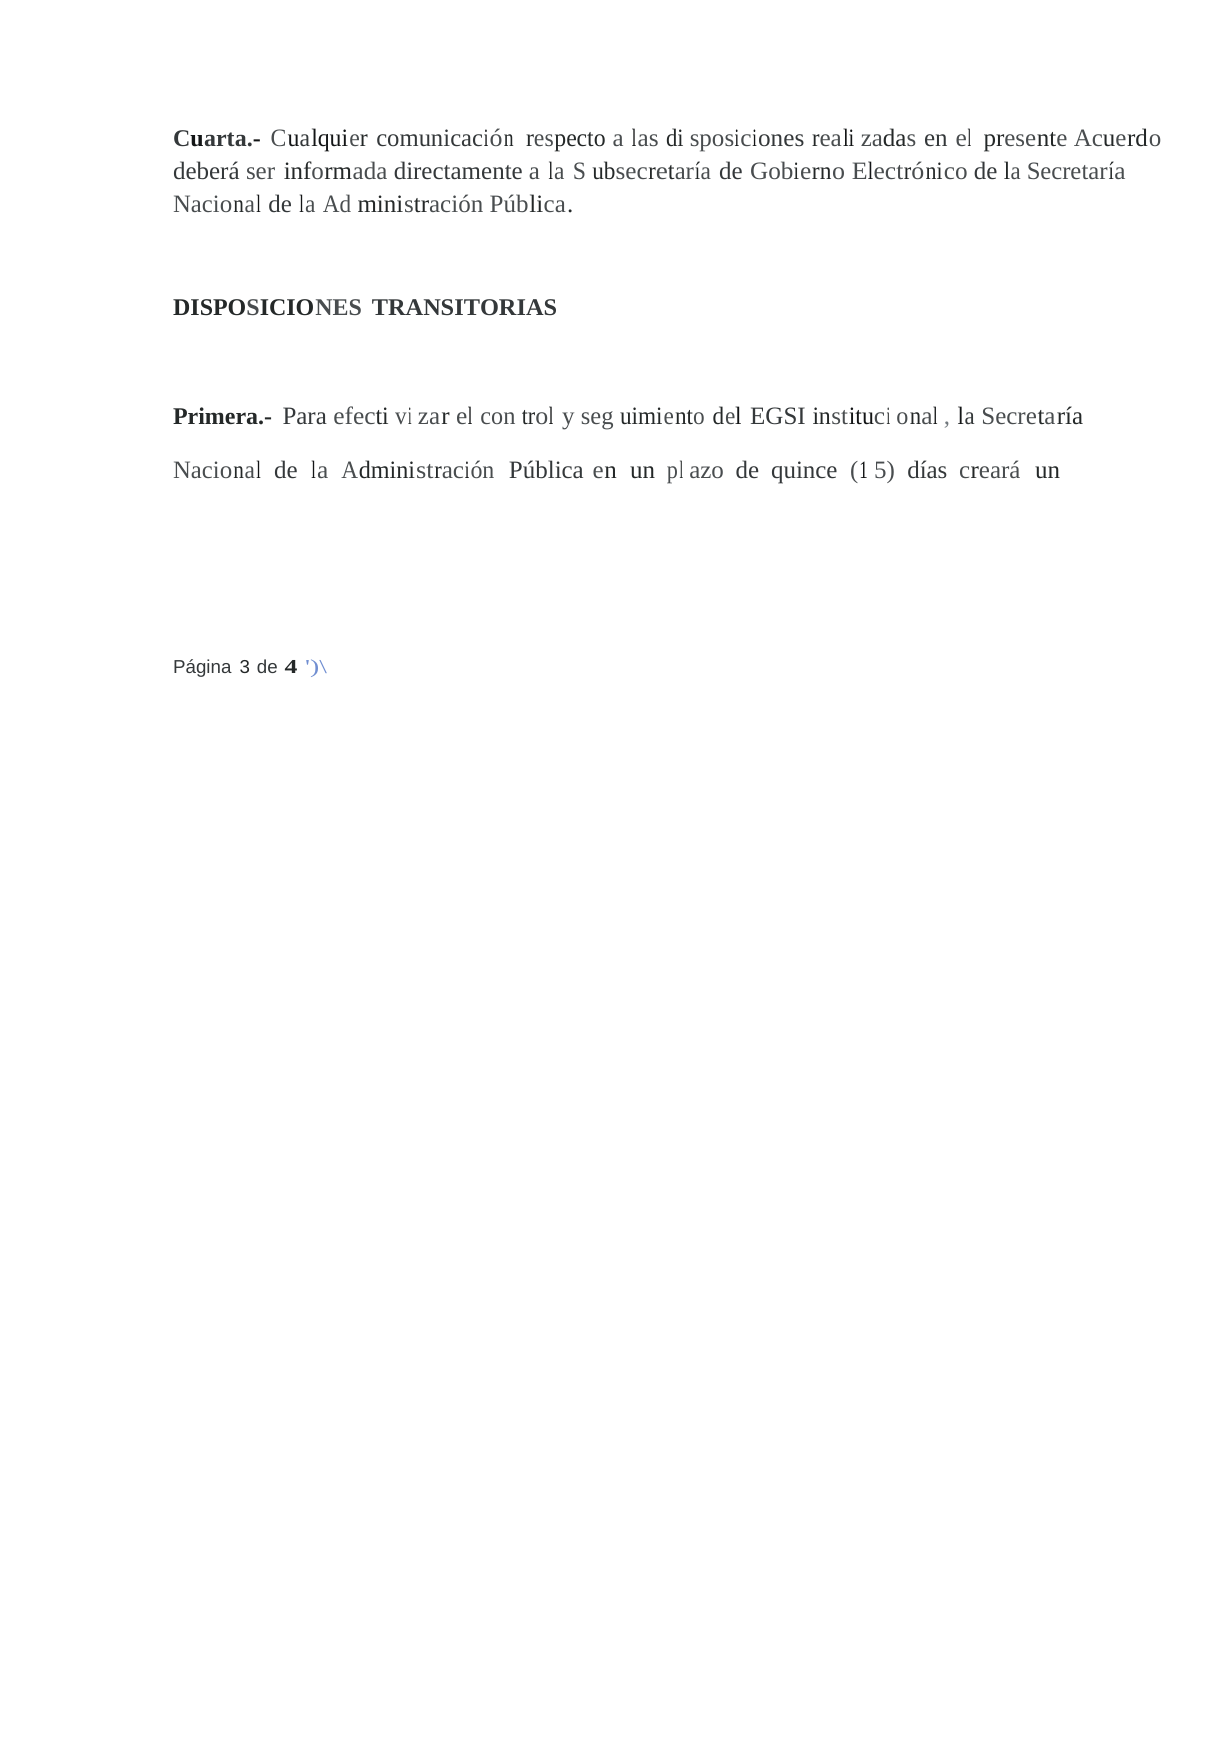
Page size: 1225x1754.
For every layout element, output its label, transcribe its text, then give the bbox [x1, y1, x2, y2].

text Nacional de la Administración Pública en un pl azo de quince (1 5) días creará un [173, 455, 1219, 484]
text Página 3 de 4 ')\ [173, 654, 1219, 677]
text Primera.- Para efecti vi zar el con trol y seg uimiento del EGSI instituci onal , la Secretaría [173, 401, 1219, 430]
text DISPOSICIONES TRANSITORIAS [173, 293, 1219, 320]
text Cuarta.- Cualquier comunicación respecto a las di sposiciones reali zadas en el presente Acuerdo deberá ser informada directamente a la S ubsecretaría de Gobierno Electrónico de la Secretaría Nacional de la Ad ministración Pública. [173, 123, 1219, 218]
